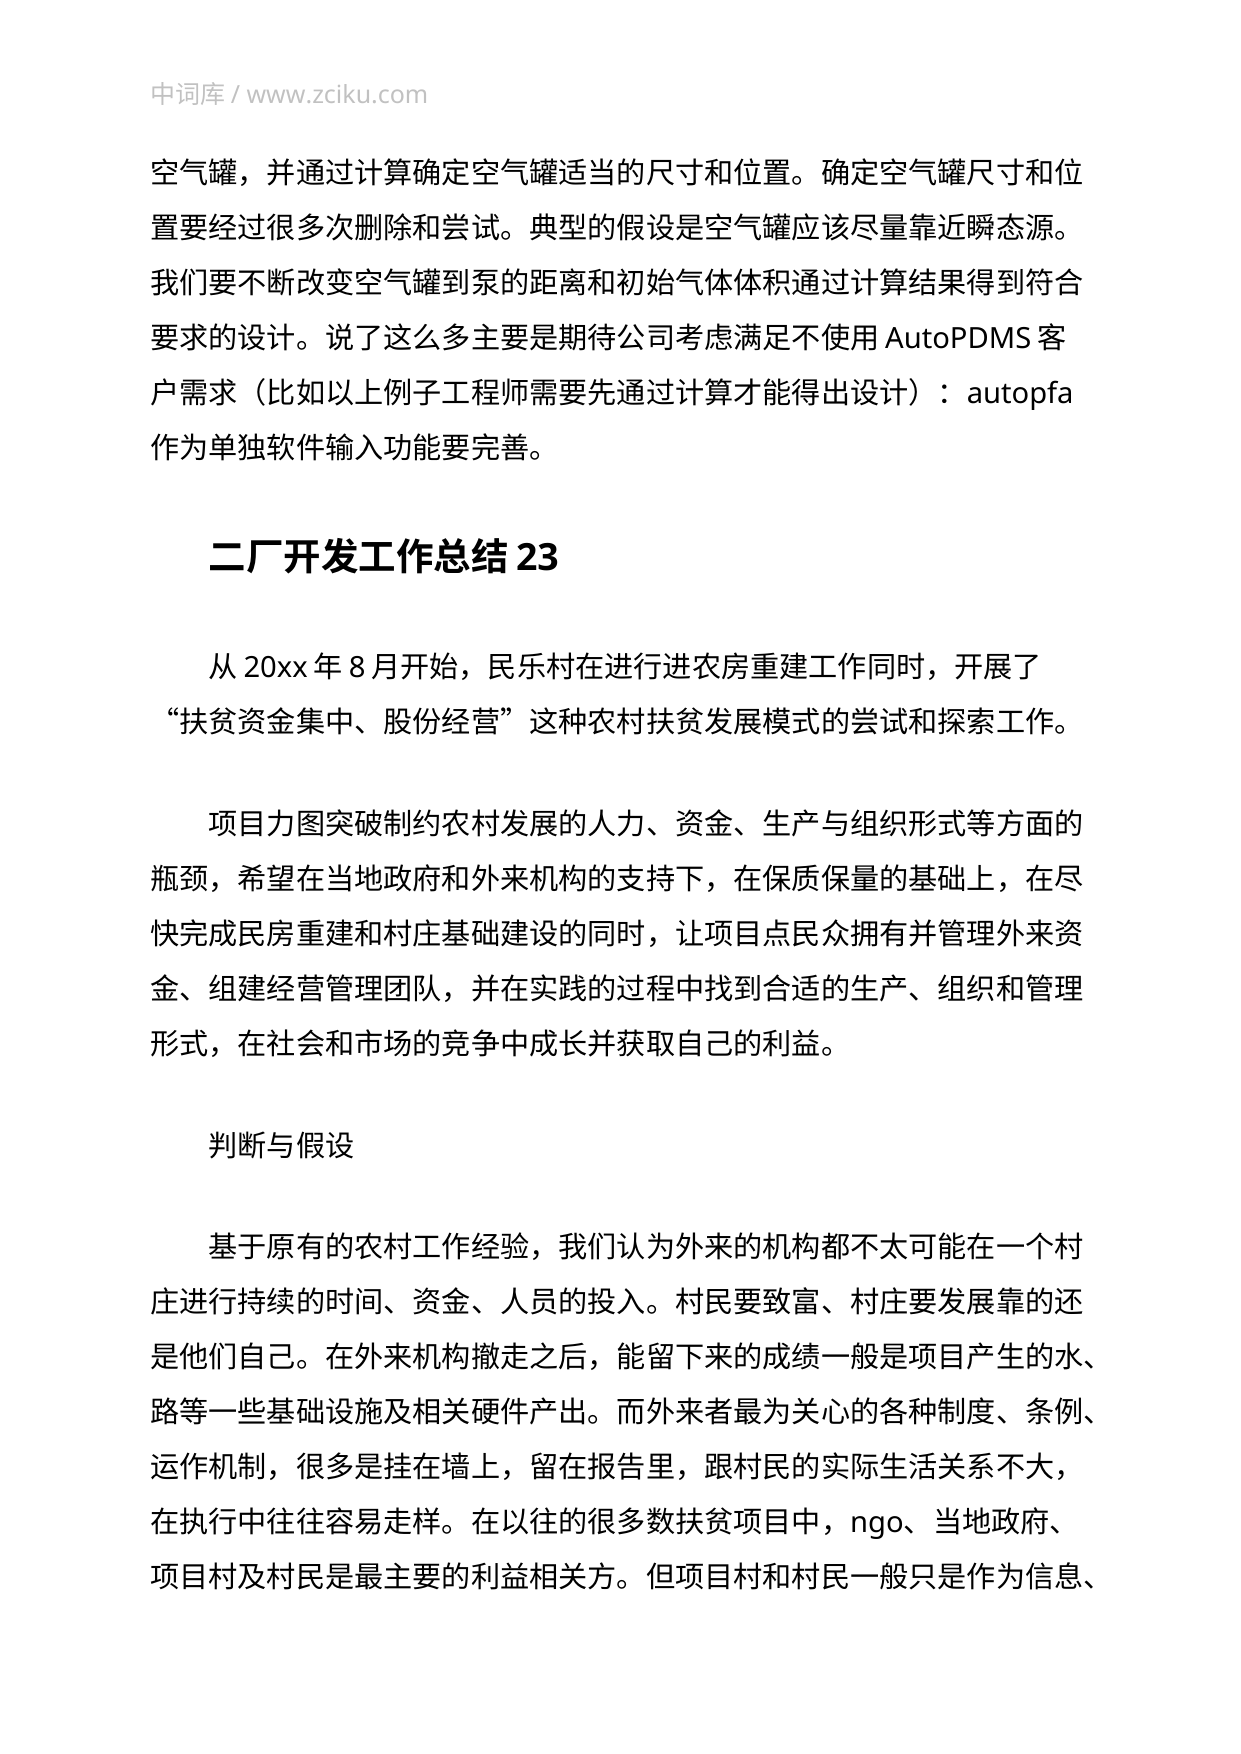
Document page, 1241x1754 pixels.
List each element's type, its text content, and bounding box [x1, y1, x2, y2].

text 从20xx年8月开始，民乐村在进行进农房重建工作同时，开展了“扶贫资金集中、股份经营”这种农村扶贫发展模式的尝试和探索工作。 [150, 644, 1090, 741]
text 项目力图突破制约农村发展的人力、资金、生产与组织形式等方面的瓶颈，希望在当地政府和外来机构的支持下，在保质保量的基础上，在尽快完成民房重建和村庄基础建设的同时，让项目点民众拥有并管理外来资金、组建经营管理团队，并在实践的过程中找到合适的生产、组织和管理形式，在社会和市场的竞争中成长并获取自己的利益。 [150, 801, 1090, 1063]
text 判断与假设 [150, 1122, 1090, 1164]
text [150, 150, 1090, 467]
text 二厂开发工作总结23 [150, 526, 1090, 581]
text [150, 1224, 1090, 1596]
